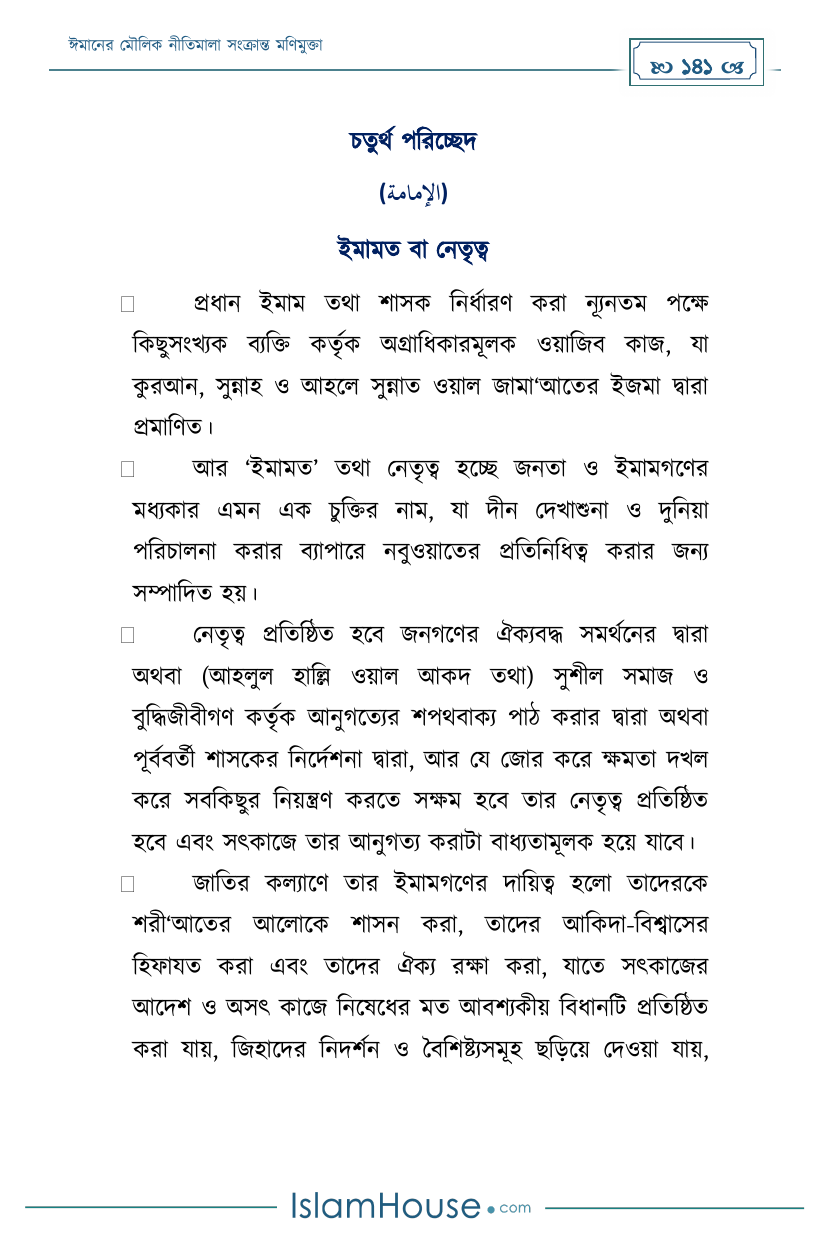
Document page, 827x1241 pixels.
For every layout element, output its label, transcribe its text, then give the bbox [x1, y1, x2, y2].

text ইমামত বা নেতৃত্ব [118, 227, 709, 268]
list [118, 861, 709, 1068]
text (الإمامة) [118, 172, 709, 214]
list প্রধান ইমাম তথা শাসক নির্ধারণ করা ন্যূনতম পক্ষে কিছুসংখ্যক ব্যক্তি কর্তৃক অগ্রাধিকারমূলক ওয়াজিব কাজ, যা কুরআন, সুন্নাহ ও আহলে সুন্নাত ওয়াল জামা‘আতের ইজমা দ্বারা প্রমাণিত। [118, 281, 709, 446]
list আর ‘ইমামত’ তথা নেতৃত্ব হচ্ছে জনতা ও ইমামগণের মধ্যকার এমন এক চুক্তির নাম, যা দীন দেখাশুনা ও দুনিয়া পরিচালনা করার ব্যাপারে নবুওয়াতের প্রতিনিধিত্ব করার জন্য সম্পাদিত হয়। [118, 446, 709, 612]
text চতুর্থ পরিচ্ছেদ [118, 118, 709, 159]
picture [18, 1186, 277, 1224]
list নেতৃত্ব প্রতিষ্ঠিত হবে জনগণের ঐক্যবদ্ধ সমর্থনের দ্বারা অথবা (আহলুল হাল্লি ওয়াল আকদ তথা) সুশীল সমাজ ও বুদ্ধিজীবীগণ কর্তৃক আনুগত্যের শপথবাক্য পাঠ করার দ্বারা অথবা পূর্ববর্তী শাসকের নির্দেশনা দ্বারা, আর যে জোর করে ক্ষমতা দখল করে সবকিছুর নিয়ন্ত্রণ করতে সক্ষম হবে তার নেতৃত্ব প্রতিষ্ঠিত হবে এবং সৎকাজে তার আনুগত্য করাটা বাধ্যতামূলক হয়ে যাবে। [118, 612, 709, 861]
picture [284, 1187, 805, 1225]
